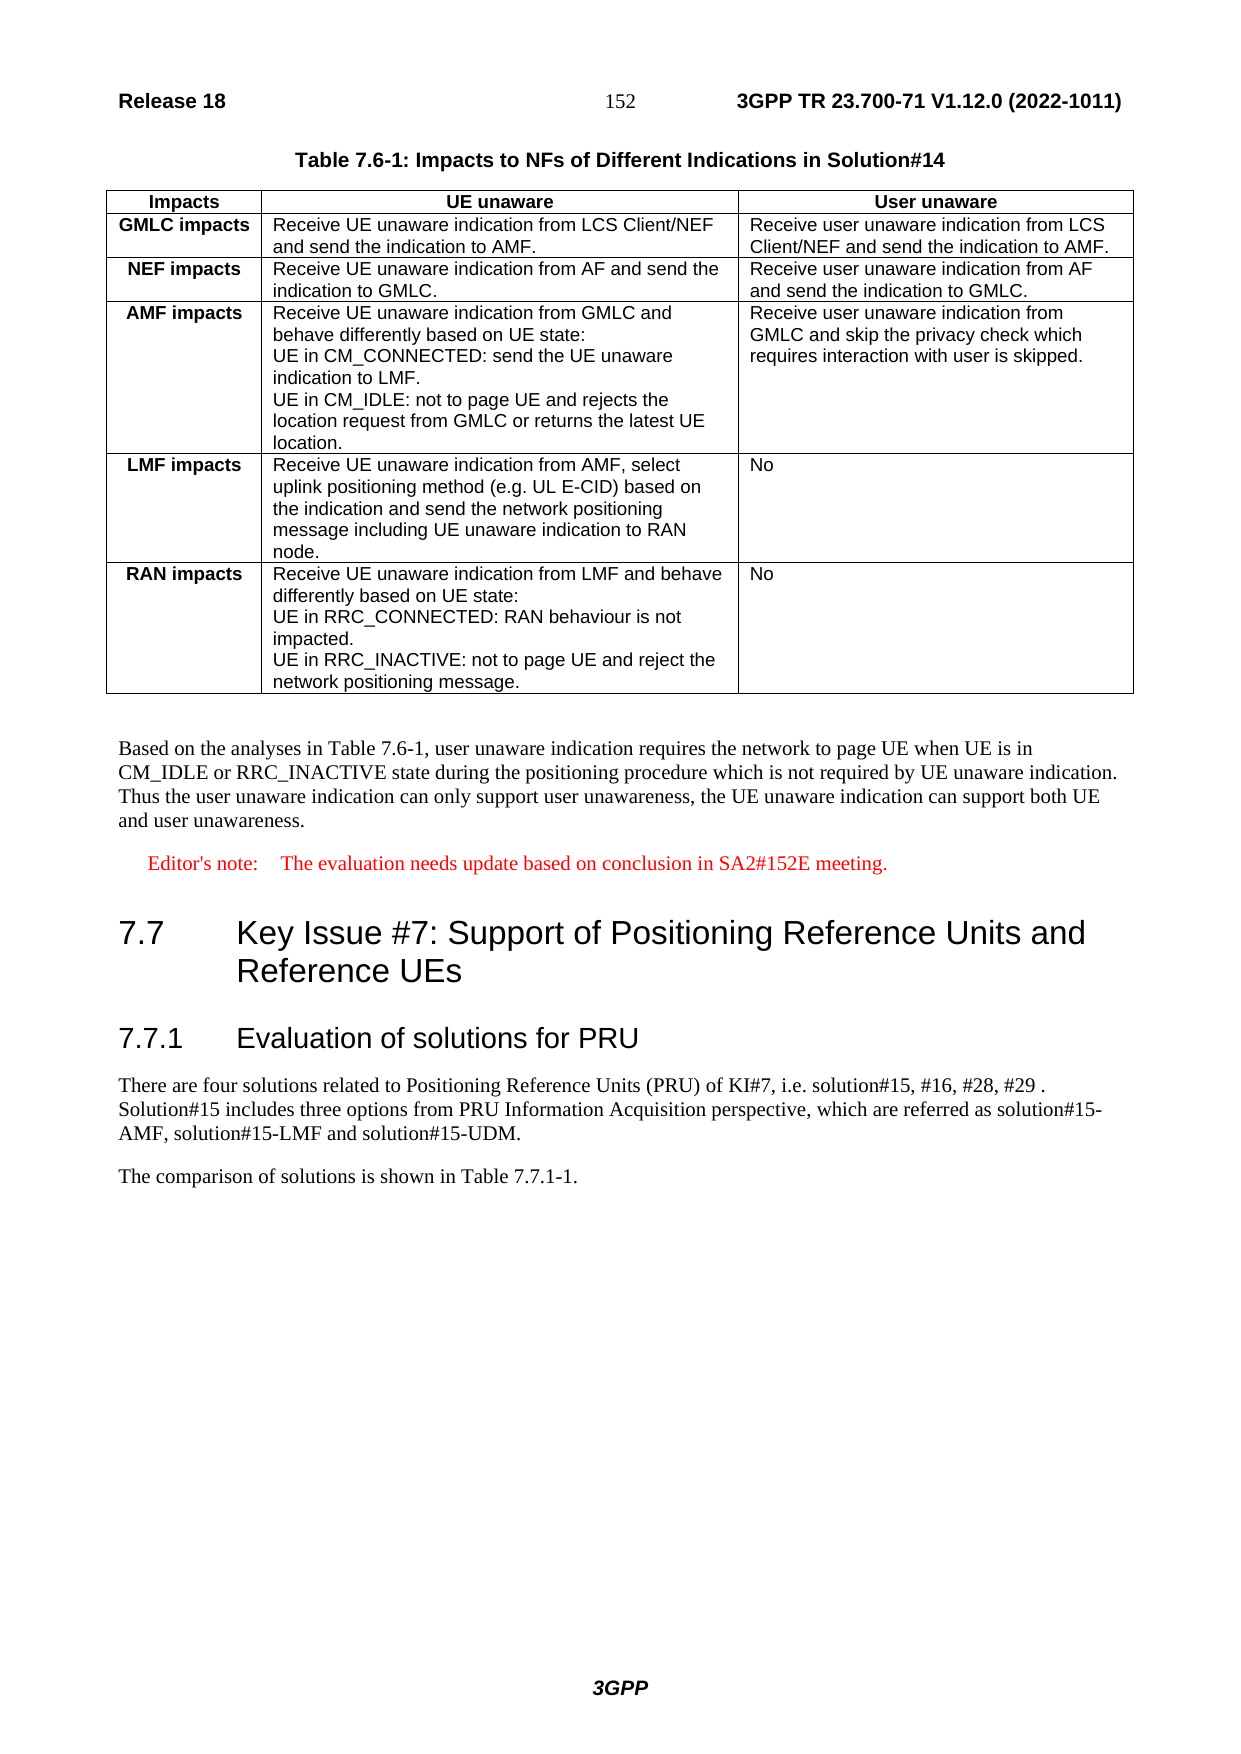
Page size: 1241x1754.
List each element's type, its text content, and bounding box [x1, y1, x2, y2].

subtitle 7.7 Key Issue #7: Support of Positioning Reference Units and Reference UEs [118, 913, 1122, 990]
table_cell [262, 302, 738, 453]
subtitle 7.7.1 Evaluation of solutions for PRU [118, 1021, 1122, 1054]
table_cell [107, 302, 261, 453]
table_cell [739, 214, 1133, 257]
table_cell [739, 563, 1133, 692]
text There are four solutions related to Positioning Reference Units (PRU) of KI#7, i.e. solution#15, #16, #28, #29 . Solution#15 includes three options from PRU Information Acquisition perspective, which are referred as solution#15-AMF, solution#15-LMF and solution#15-UDM. [118, 1073, 1122, 1145]
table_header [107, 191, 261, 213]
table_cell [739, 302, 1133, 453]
text Based on the analyses in Table 7.6-1, user unaware indication requires the network to page UE when UE is in CM_IDLE or RRC_INACTIVE state during the positioning procedure which is not required by UE unaware indication. Thus the user unaware indication can only support user unawareness, the UE unaware indication can support both UE and user unawareness. [118, 736, 1122, 832]
text The comparison of solutions is shown in Table 7.7.1-1. [118, 1164, 1122, 1188]
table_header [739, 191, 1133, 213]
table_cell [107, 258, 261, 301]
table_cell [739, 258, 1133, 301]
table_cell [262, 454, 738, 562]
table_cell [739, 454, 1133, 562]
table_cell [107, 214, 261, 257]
text Table 7.6-1: Impacts to NFs of Different Indications in Solution#14 [118, 147, 1122, 171]
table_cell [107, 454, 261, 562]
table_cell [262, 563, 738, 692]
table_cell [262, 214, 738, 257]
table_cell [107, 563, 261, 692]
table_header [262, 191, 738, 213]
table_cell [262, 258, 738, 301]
